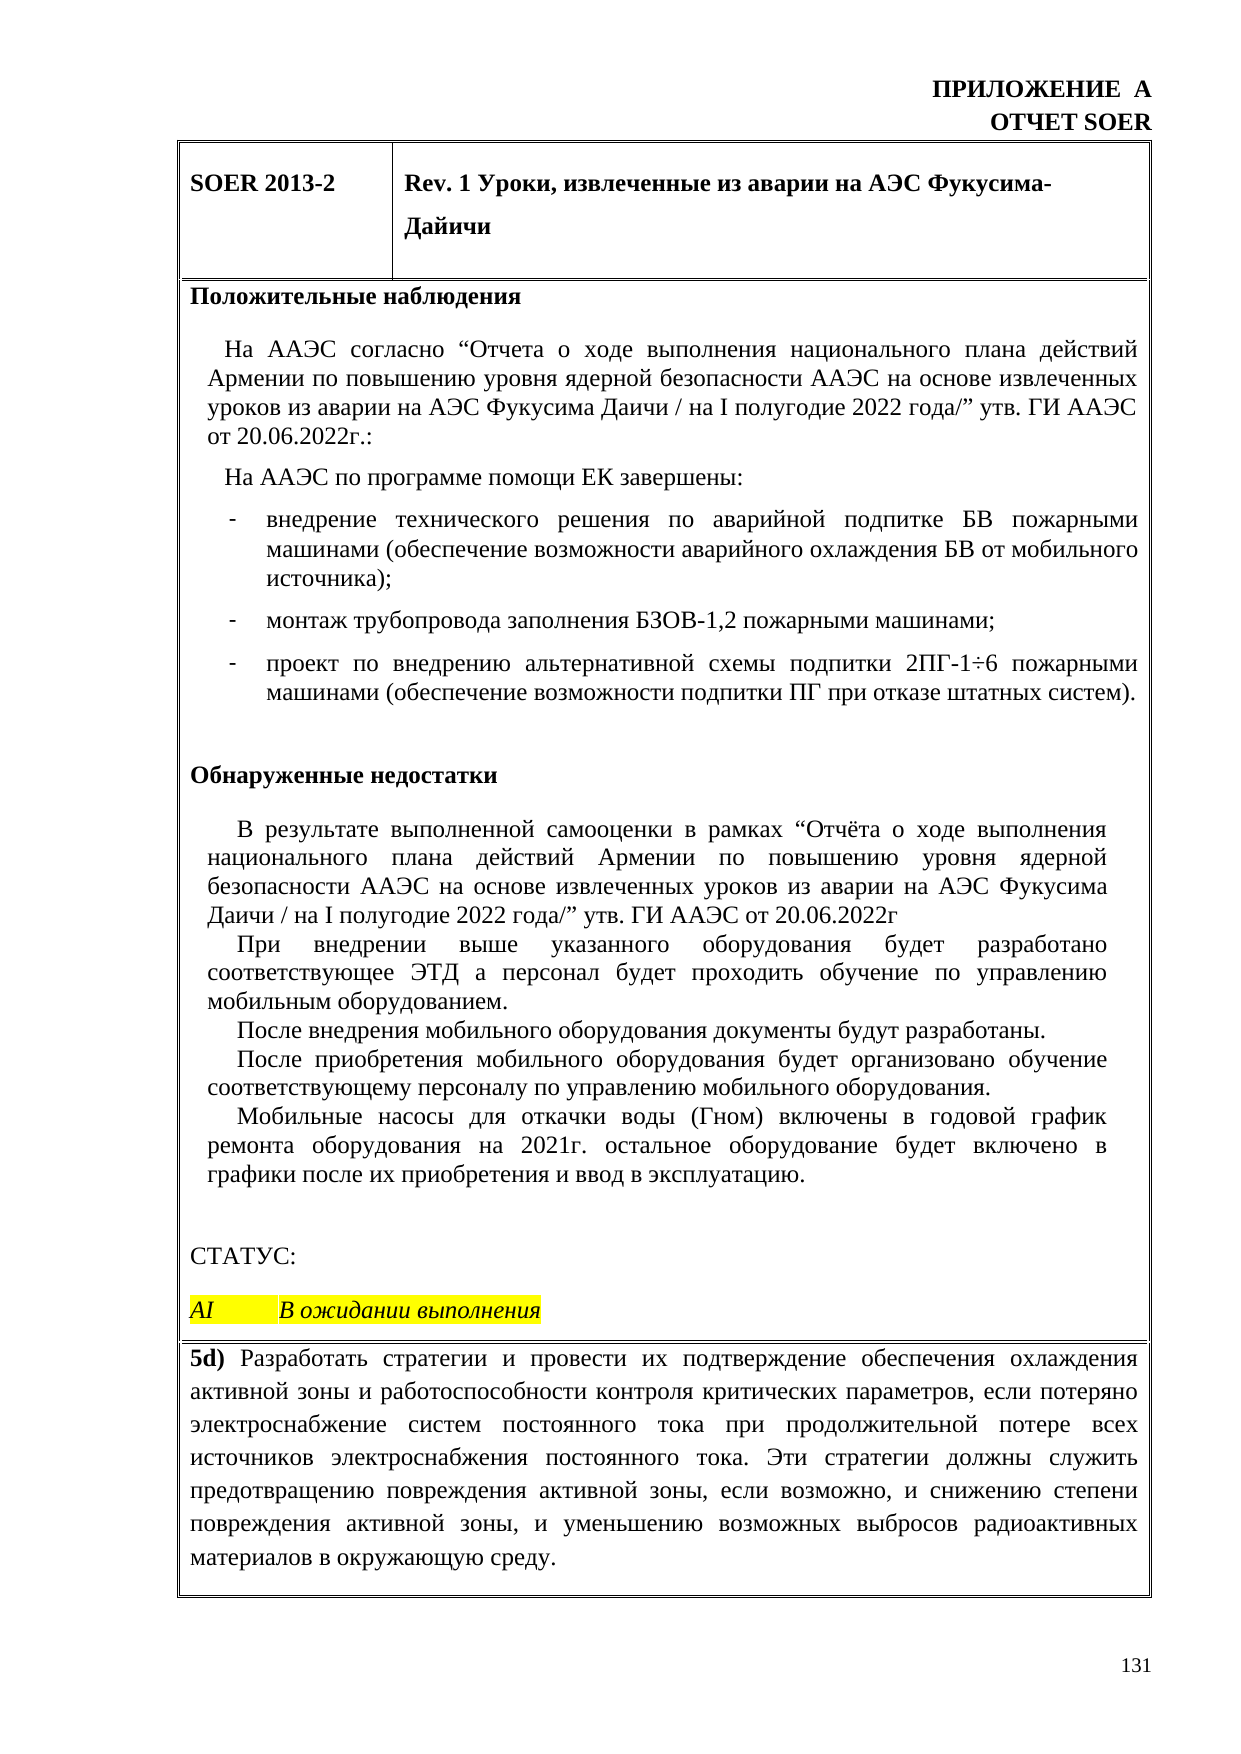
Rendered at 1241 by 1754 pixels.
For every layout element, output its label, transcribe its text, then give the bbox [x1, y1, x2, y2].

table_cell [179, 1340, 1150, 1595]
table_header SOER 2013-2 [180, 143, 392, 278]
table_header Rev. 1 Уроки, извлеченные из аварии на АЭС Фукусима-Дайичи [393, 143, 1149, 278]
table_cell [180, 278, 1149, 1340]
